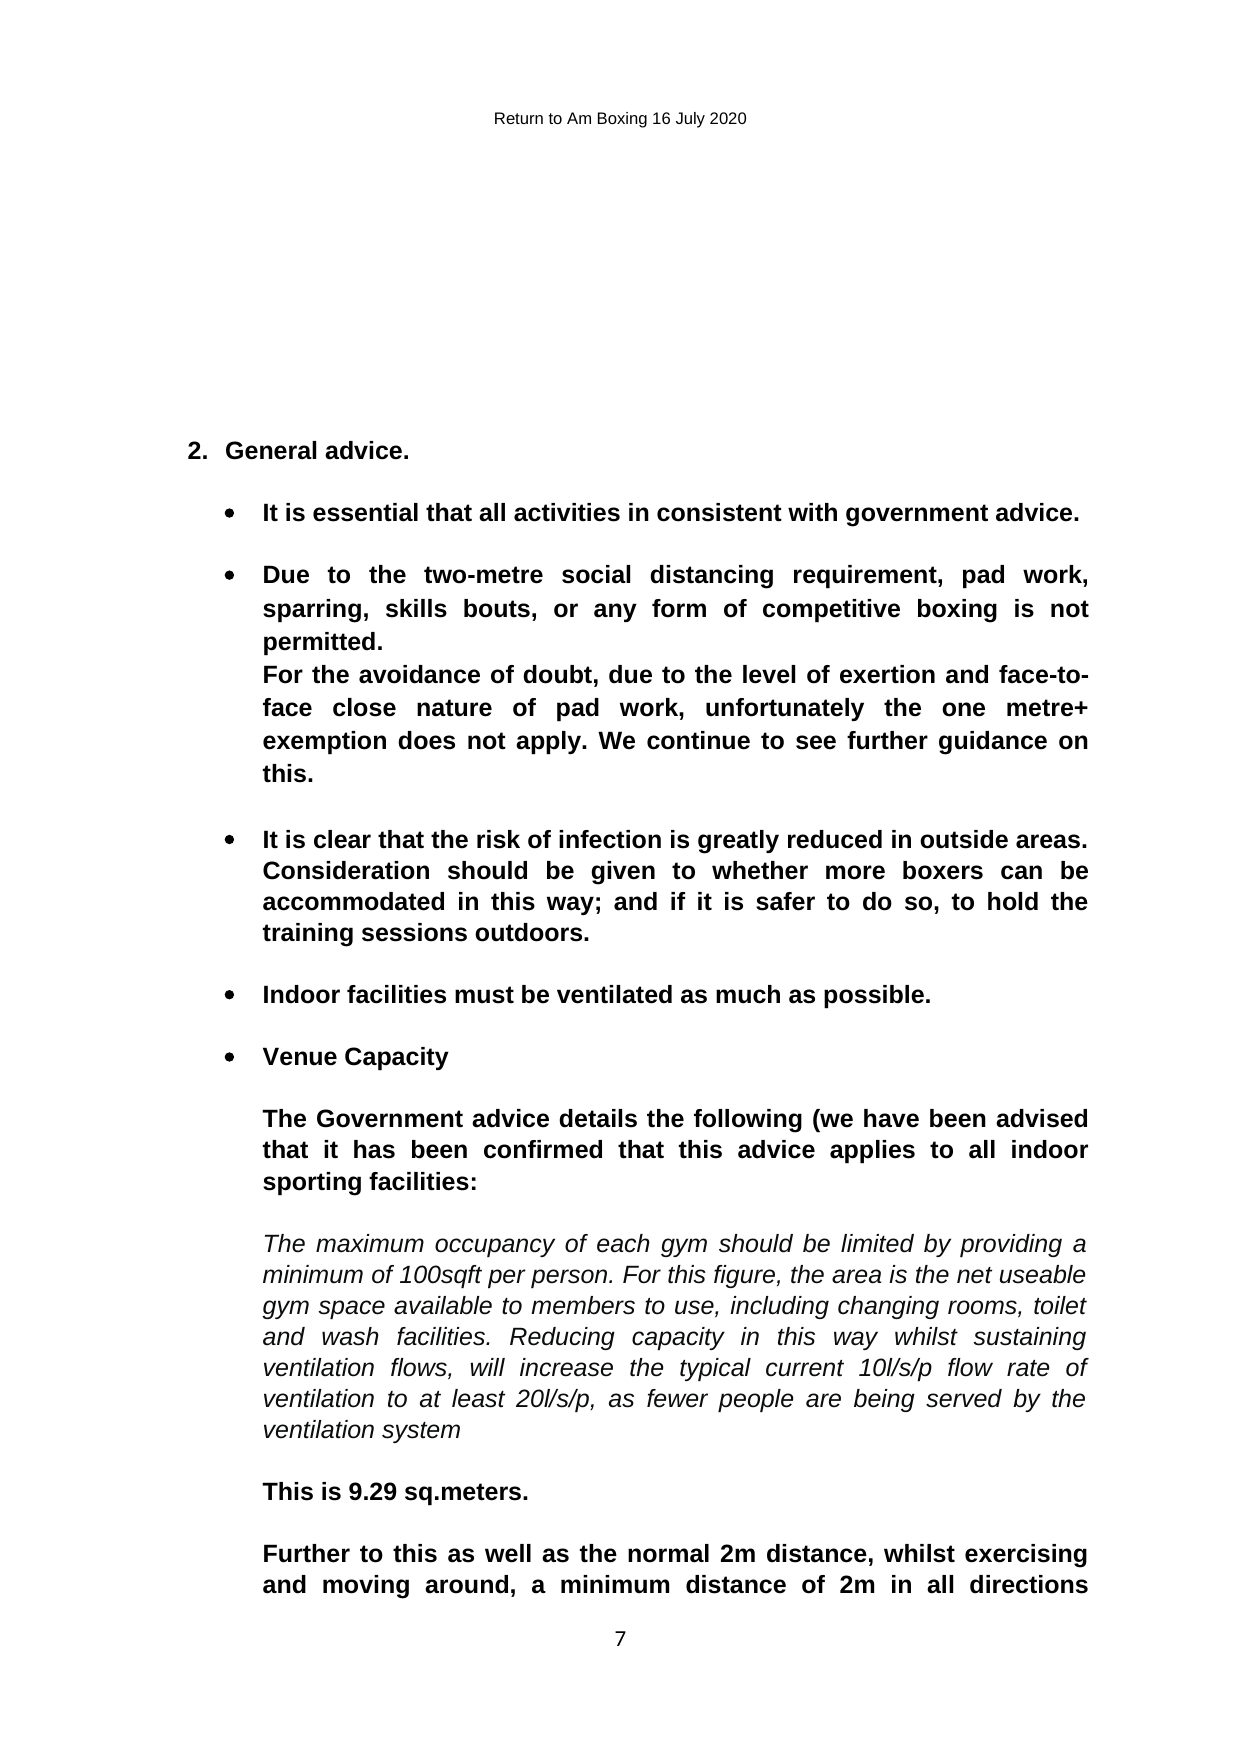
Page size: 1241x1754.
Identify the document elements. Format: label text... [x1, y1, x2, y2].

list It is essential that all activities in consistent with government advice. [225, 498, 1090, 527]
list General advice. [187, 436, 1090, 465]
list This is 9.29 sq.meters. [262, 1477, 1090, 1506]
list Venue Capacity [225, 1042, 1090, 1071]
list For the avoidance of doubt, due to the level of exertion and face-to-face close nature of pad work, unfortunately the one metre+ exemption does not apply. We continue to see further guidance on this. [262, 660, 1090, 787]
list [262, 1539, 1090, 1599]
list The maximum occupancy of each gym should be limited by providing a minimum of 100sqft per person. For this figure, the area is the net useable gym space available to members to use, including changing rooms, toilet and wash facilities. Reducing capacity in this way whilst sustaining ventilation flows, will increase the typical current 10l/s/p flow rate of ventilation to at least 20l/s/p, as fewer people are being served by the ventilation system [262, 1229, 1090, 1444]
list The Government advice details the following (we have been advised that it has been confirmed that this advice applies to all indoor sporting facilities: [262, 1104, 1090, 1195]
list Due to the two-metre social distancing requirement, pad work, sparring, skills bouts, or any form of competitive boxing is not permitted. [225, 561, 1090, 655]
list It is clear that the risk of infection is greatly reduced in outside areas. Consideration should be given to whether more boxers can be accommodated in this way; and if it is safer to do so, to hold the training sessions outdoors. [225, 825, 1090, 947]
list Indoor facilities must be ventilated as much as possible. [225, 980, 1090, 1009]
